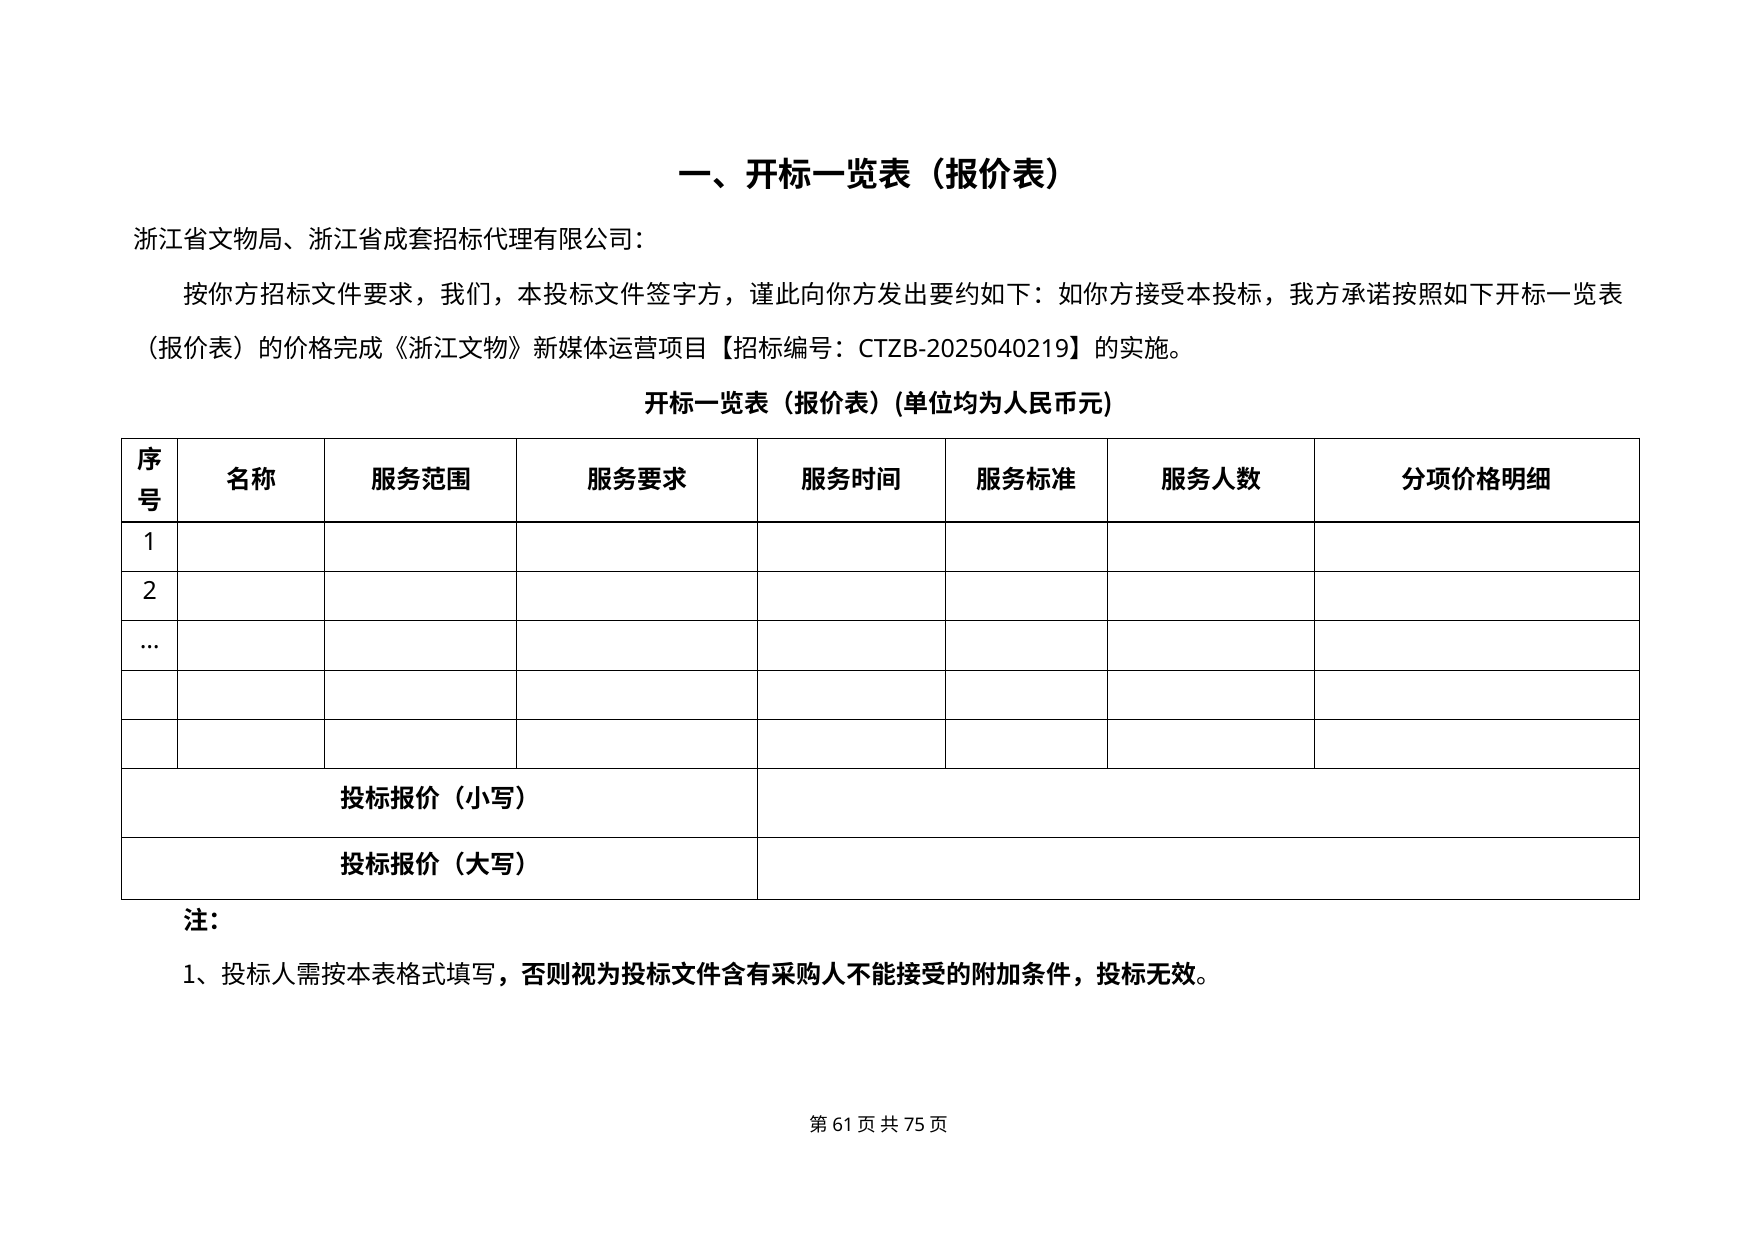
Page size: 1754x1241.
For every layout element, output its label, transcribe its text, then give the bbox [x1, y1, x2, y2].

table_cell [758, 720, 945, 768]
table_cell [1108, 572, 1314, 620]
table_cell [758, 769, 1639, 837]
table_cell 投标报价（小写） [122, 769, 757, 837]
table_cell [517, 572, 757, 620]
table_cell 1 [122, 523, 177, 571]
table_cell [758, 572, 945, 620]
table_cell [517, 523, 757, 571]
table_cell [325, 523, 516, 571]
table_header 服务人数 [1108, 439, 1314, 521]
table_cell [122, 720, 177, 768]
table_cell [517, 671, 757, 719]
table_cell [178, 720, 324, 768]
table_header 名称 [178, 439, 324, 521]
table_cell [1108, 671, 1314, 719]
table_cell [122, 671, 177, 719]
subtitle 一、开标一览表（报价表） [133, 148, 1624, 196]
table_cell [517, 720, 757, 768]
text 注： [183, 900, 1624, 936]
table_cell [1315, 720, 1639, 768]
table_header 服务标准 [946, 439, 1107, 521]
text 1、投标人需按本表格式填写，否则视为投标文件含有采购人不能接受的附加条件，投标无效。 [133, 954, 1624, 991]
table_cell [946, 671, 1107, 719]
table_cell [758, 838, 1639, 899]
table_cell [1315, 621, 1639, 669]
table_cell [1315, 572, 1639, 620]
table_cell [946, 720, 1107, 768]
table_header 服务要求 [517, 439, 757, 521]
table_cell [325, 671, 516, 719]
table_header 服务时间 [758, 439, 945, 521]
table_cell 2 [122, 572, 177, 620]
table_cell [517, 621, 757, 669]
table_cell [946, 523, 1107, 571]
table_header 序号 [122, 439, 177, 521]
table_cell [1315, 523, 1639, 571]
table_cell [178, 572, 324, 620]
table_cell [946, 572, 1107, 620]
text 开标一览表（报价表）(单位均为人民币元) [133, 383, 1624, 419]
table_cell 投标报价（大写） [122, 838, 757, 899]
table_cell [325, 572, 516, 620]
table_cell [178, 671, 324, 719]
table_cell [758, 621, 945, 669]
table_cell [1108, 720, 1314, 768]
text 浙江省文物局、浙江省成套招标代理有限公司： [133, 220, 1624, 256]
table_header 服务范围 [325, 439, 516, 521]
table_cell [1108, 621, 1314, 669]
table_cell [325, 621, 516, 669]
table_cell [325, 720, 516, 768]
text 按你方招标文件要求，我们，本投标文件签字方，谨此向你方发出要约如下：如你方接受本投标，我方承诺按照如下开标一览表（报价表）的价格完成《浙江文物》新媒体运营项目【招标编号：CTZB-2025040219】的实施。 [133, 274, 1624, 365]
table_cell [178, 621, 324, 669]
table_cell [1108, 523, 1314, 571]
table_cell [178, 523, 324, 571]
table_cell … [122, 621, 177, 669]
table_cell [758, 671, 945, 719]
table_cell [758, 523, 945, 571]
table_cell [946, 621, 1107, 669]
table_cell [1315, 671, 1639, 719]
table_header 分项价格明细 [1315, 439, 1639, 521]
